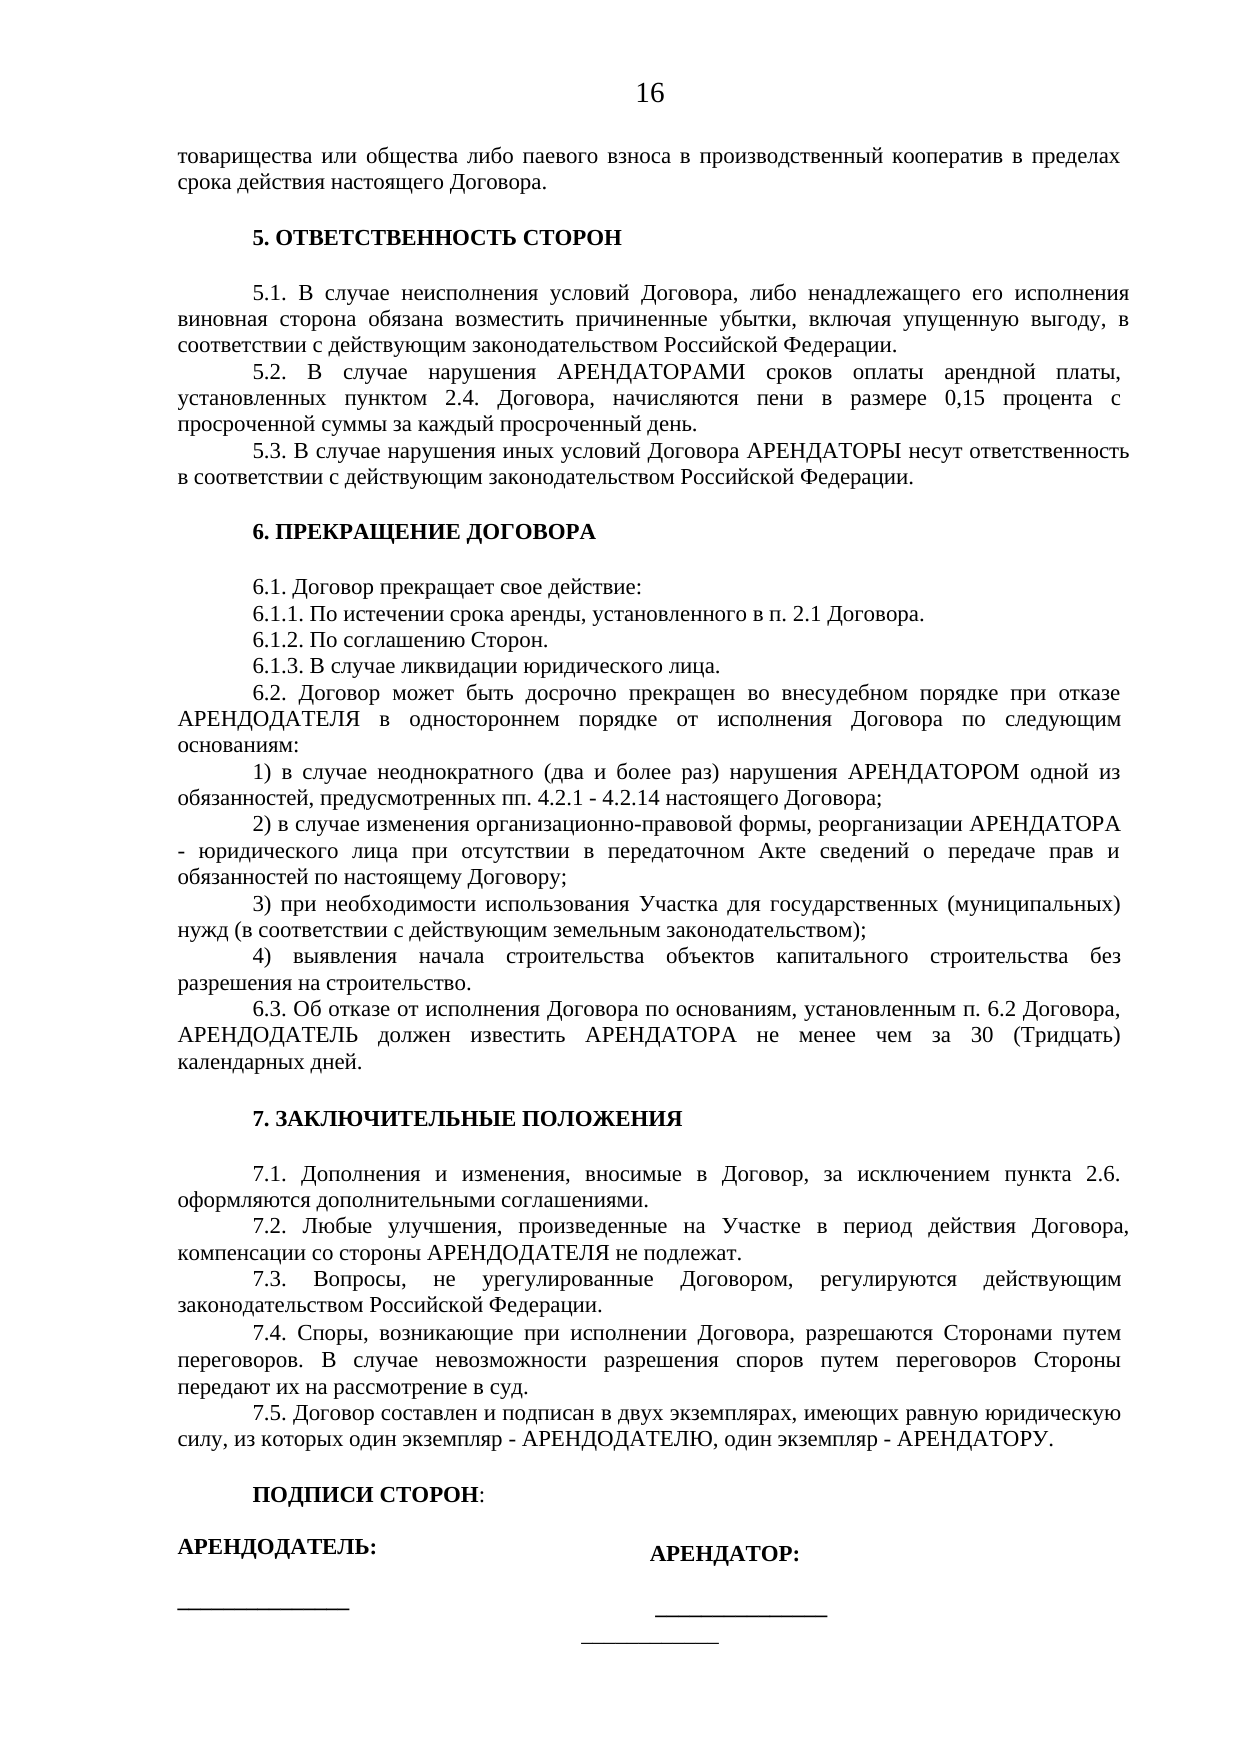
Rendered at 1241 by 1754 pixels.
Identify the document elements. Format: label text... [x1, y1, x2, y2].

text 6.1.2. По соглашению Сторон. [177, 626, 1122, 652]
text 4) выявления начала строительства объектов капитального строительства без разрешения на строительство. [177, 942, 1122, 995]
text 5.2. В случае нарушения АРЕНДАТОРАМИ сроков оплаты арендной платы, установленных пунктом 2.4. Договора, начисляются пени в размере 0,15 процента с просроченной суммы за каждый просроченный день. [177, 358, 1122, 437]
text 5. ОТВЕТСТВЕННОСТЬ СТОРОН [177, 223, 1131, 250]
text 7.3. Вопросы, не урегулированные Договором, регулируются действующим законодательством Российской Федерации. [177, 1265, 1122, 1318]
text 7. ЗАКЛЮЧИТЕЛЬНЫЕ ПОЛОЖЕНИЯ [177, 1104, 1131, 1131]
table_header АРЕНДОДАТЕЛЬ: _______________ [166, 1507, 638, 1619]
text ____________ [177, 1619, 1122, 1646]
text 7.5. Договор составлен и подписан в двух экземплярах, имеющих равную юридическую силу, из которых один экземпляр - АРЕНДОДАТЕЛЮ, один экземпляр - АРЕНДАТОРУ. [177, 1399, 1122, 1452]
text 2) в случае изменения организационно-правовой формы, реорганизации АРЕНДАТОРА - юридического лица при отсутствии в передаточном Акте сведений о передаче прав и обязанностей по настоящему Договору; [177, 811, 1122, 889]
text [177, 142, 1122, 195]
text 6. ПРЕКРАЩЕНИЕ ДОГОВОРА [177, 518, 1122, 544]
text 6.3. Об отказе от исполнения Договора по основаниям, установленным п. 6.2 Договора, АРЕНДОДАТЕЛЬ должен известить АРЕНДАТОРА не менее чем за 30 (Тридцать) календарных дней. [177, 995, 1122, 1074]
text 6.1.3. В случае ликвидации юридического лица. [177, 652, 1122, 679]
text 7.4. Споры, возникающие при исполнении Договора, разрешаются Сторонами путем переговоров. В случае невозможности разрешения споров путем переговоров Стороны передают их на рассмотрение в суд. [177, 1318, 1122, 1399]
text 7.2. Любые улучшения, произведенные на Участке в период действия Договора, компенсации со стороны АРЕНДОДАТЕЛЯ не подлежат. [177, 1212, 1131, 1265]
text 6.2. Договор может быть досрочно прекращен во внесудебном порядке при отказе АРЕНДОДАТЕЛЯ в одностороннем порядке от исполнения Договора по следующим основаниям: [177, 679, 1122, 758]
text 6.1. Договор прекращает свое действие: [177, 573, 1122, 600]
text 7.1. Дополнения и изменения, вносимые в Договор, за исключением пункта 2.6. оформляются дополнительными соглашениями. [177, 1160, 1122, 1212]
text 3) при необходимости использования Участка для государственных (муниципальных) нужд (в соответствии с действующим земельным законодательством); [177, 889, 1122, 942]
text 5.1. В случае неисполнения условий Договора, либо ненадлежащего его исполнения виновная сторона обязана возместить причиненные убытки, включая упущенную выгоду, в соответствии с действующим законодательством Российской Федерации. [177, 279, 1131, 358]
text 1) в случае неоднократного (два и более раз) нарушения АРЕНДАТОРОМ одной из обязанностей, предусмотренных пп. 4.2.1 - 4.2.14 настоящего Договора; [177, 758, 1122, 811]
text ПОДПИСИ СТОРОН: [252, 1481, 1112, 1507]
text 6.1.1. По истечении срока аренды, установленного в п. 2.1 Договора. [177, 600, 1122, 626]
table_header АРЕНДАТОР: _______________ [638, 1507, 1111, 1619]
text 5.3. В случае нарушения иных условий Договора АРЕНДАТОРЫ несут ответственность в соответствии с действующим законодательством Российской Федерации. [177, 437, 1131, 489]
